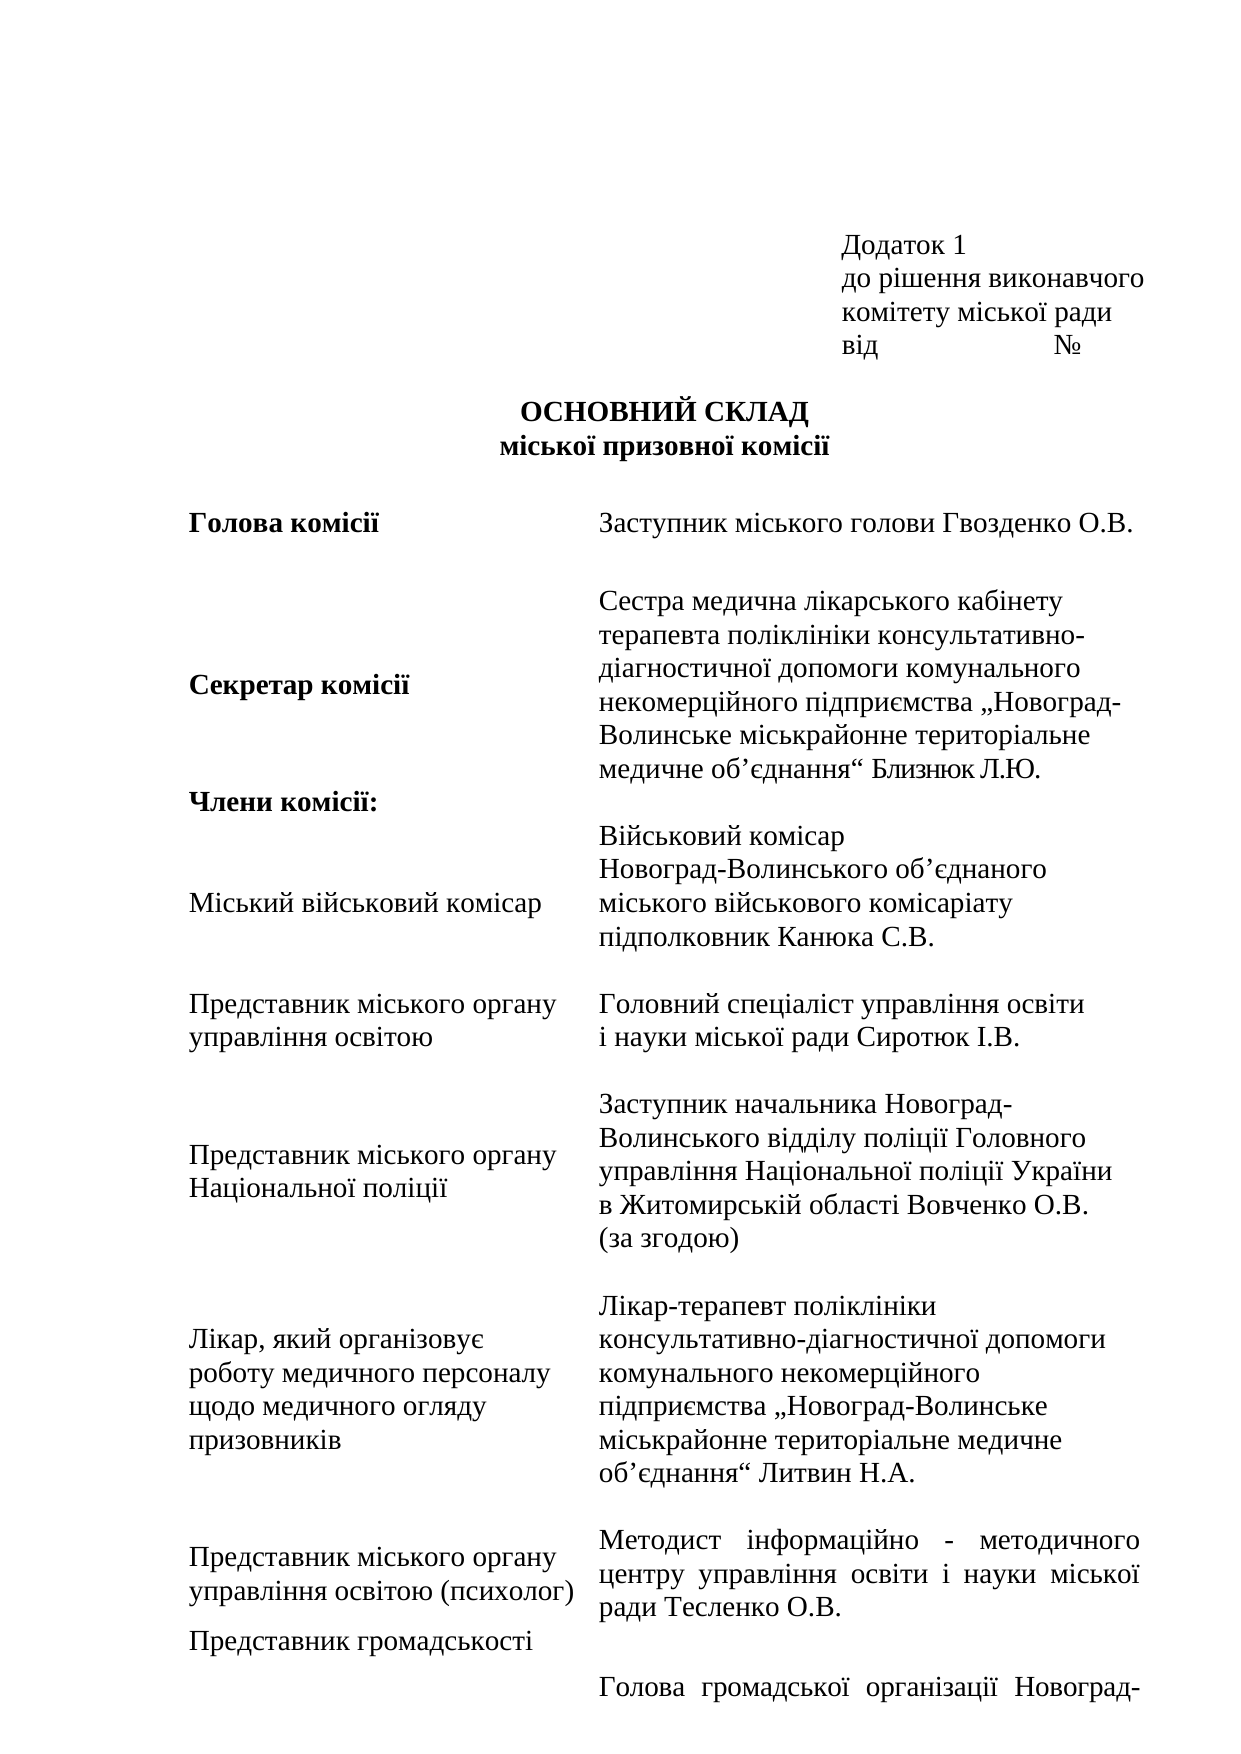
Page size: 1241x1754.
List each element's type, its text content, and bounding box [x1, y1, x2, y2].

text від № [177, 327, 1152, 361]
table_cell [177, 1623, 587, 1702]
table_cell Заступник начальника Новоград-Волинського відділу поліції Головного управління Національної поліції України в Житомирській області Вовченко О.В. (за згодою) [588, 1053, 1152, 1288]
text міської призовної комісії [177, 428, 1152, 462]
table_header Заступник міського голови Гвозденко О.В. [588, 462, 1152, 583]
table_cell Військовий комісар Новоград-Волинського об’єднаного міського військового комісаріату підполковник Канюка С.В. [588, 818, 1152, 986]
table_header Голова комісії [177, 462, 587, 583]
table_cell Представник міського органу управління освітою [177, 986, 587, 1053]
table_cell Лікар, який організовує роботу медичного персоналу щодо медичного огляду призовників [177, 1288, 587, 1489]
table_cell Секретар комісії [177, 583, 587, 784]
text до рішення виконавчого [177, 260, 1152, 294]
table_cell Лікар-терапевт поліклініки консультативно-діагностичної допомоги комунального некомерційного підприємства „Новоград-Волинське міськрайонне територіальне медичне об’єднання“ Литвин Н.А. [588, 1288, 1152, 1489]
table_cell Члени комісії: [177, 785, 1152, 818]
table_cell Сестра медична лікарського кабінету терапевта поліклініки консультативно-діагностичної допомоги комунального некомерційного підприємства „Новоград-Волинське міськрайонне територіальне медичне об’єднання“ Близнюк Л.Ю. [588, 583, 1152, 784]
table_cell Міський військовий комісар [177, 818, 587, 986]
text Додаток 1 [767, 227, 1152, 260]
table_cell Головний спеціаліст управління освіти і науки міської ради Сиротюк І.В. [588, 986, 1152, 1053]
table_cell Представник міського органу Національної поліції [177, 1053, 587, 1288]
text комітету міської ради [177, 294, 1152, 327]
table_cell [588, 1623, 1152, 1702]
text ОСНОВНИЙ СКЛАД [177, 394, 1152, 428]
table_cell Представник міського органу управління освітою (психолог) [177, 1489, 587, 1623]
table_cell Методист інформаційно - методичного центру управління освіти і науки міської ради Тесленко О.В. [588, 1489, 1152, 1623]
